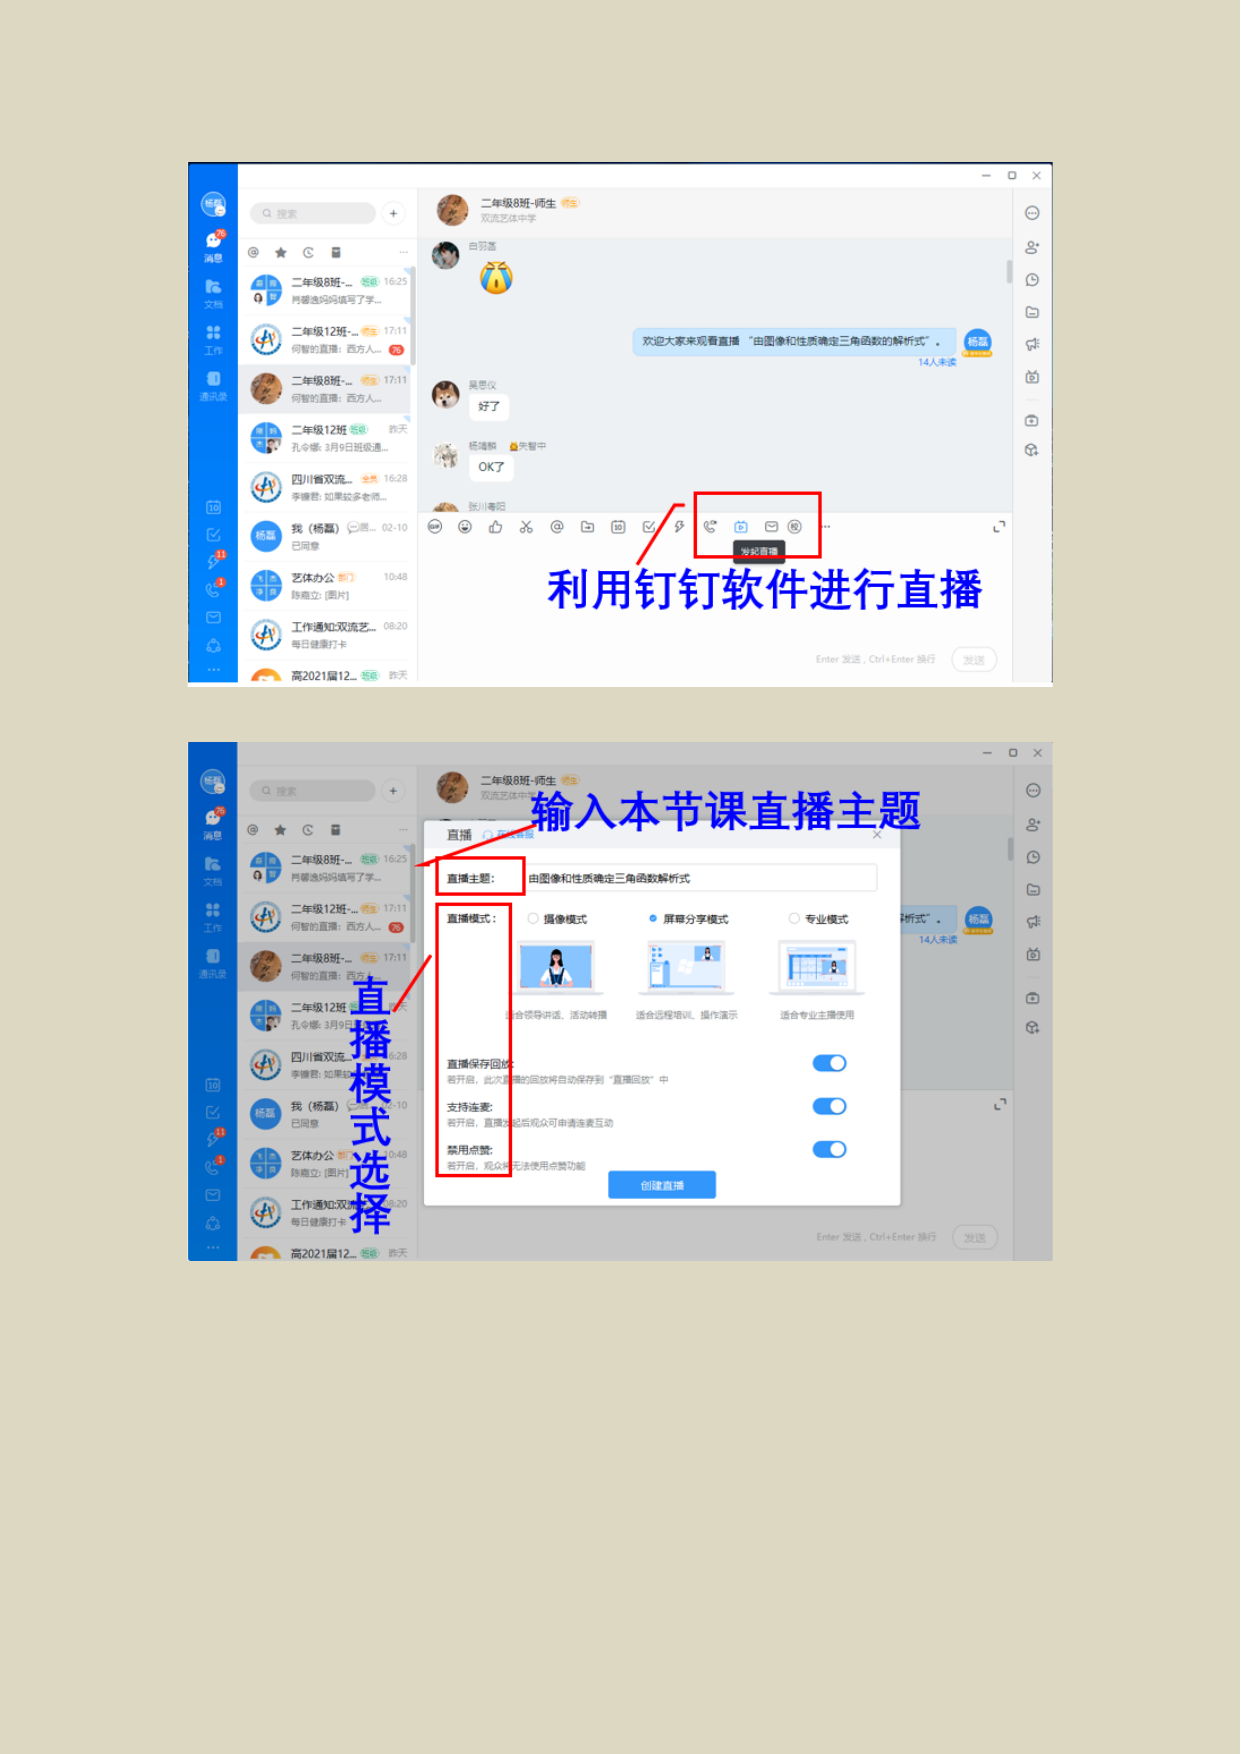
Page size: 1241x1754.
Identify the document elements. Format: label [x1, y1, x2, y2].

picture [187, 742, 1053, 1261]
picture [187, 162, 1053, 687]
